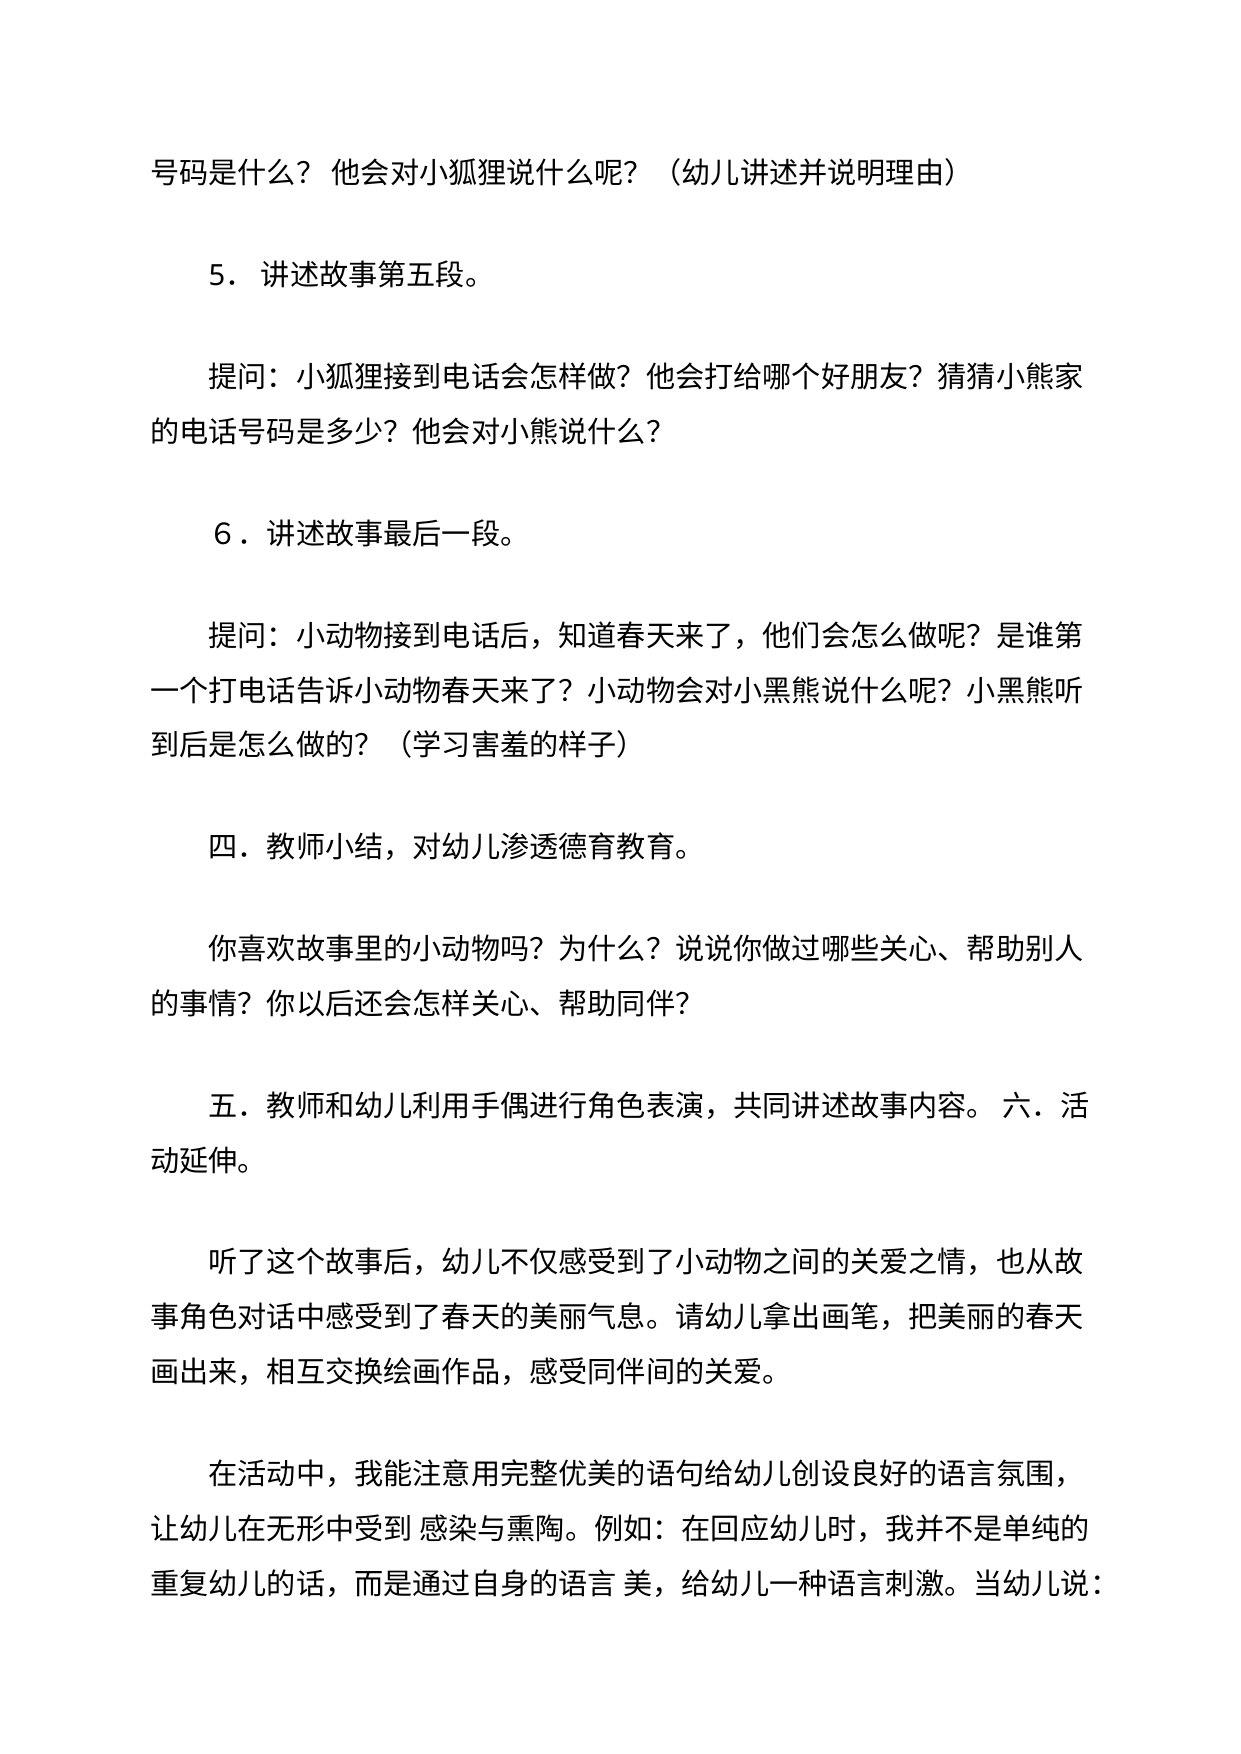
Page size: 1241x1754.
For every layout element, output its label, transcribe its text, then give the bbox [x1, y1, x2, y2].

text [150, 1450, 1090, 1602]
text ６．讲述故事最后一段。 [150, 510, 1090, 553]
text 5． 讲述故事第五段。 [150, 252, 1090, 294]
text 你喜欢故事里的小动物吗？为什么？说说你做过哪些关心、帮助别人的事情？你以后还会怎样关心、帮助同伴？ [150, 926, 1090, 1023]
text 听了这个故事后，幼儿不仅感受到了小动物之间的关爱之情，也从故事角色对话中感受到了春天的美丽气息。请幼儿拿出画笔，把美丽的春天画出来，相互交换绘画作品，感受同伴间的关爱。 [150, 1239, 1090, 1391]
text 四．教师小结，对幼儿渗透德育教育。 [150, 824, 1090, 866]
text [150, 150, 1090, 192]
text 提问：小狐狸接到电话会怎样做？他会打给哪个好朋友？猜猜小熊家的电话号码是多少？他会对小熊说什么？ [150, 354, 1090, 451]
text 五．教师和幼儿利用手偶进行角色表演，共同讲述故事内容。 六．活动延伸。 [150, 1082, 1090, 1179]
text 提问：小动物接到电话后，知道春天来了，他们会怎么做呢？是谁第一个打电话告诉小动物春天来了？小动物会对小黑熊说什么呢？小黑熊听到后是怎么做的？（学习害羞的样子） [150, 612, 1090, 764]
